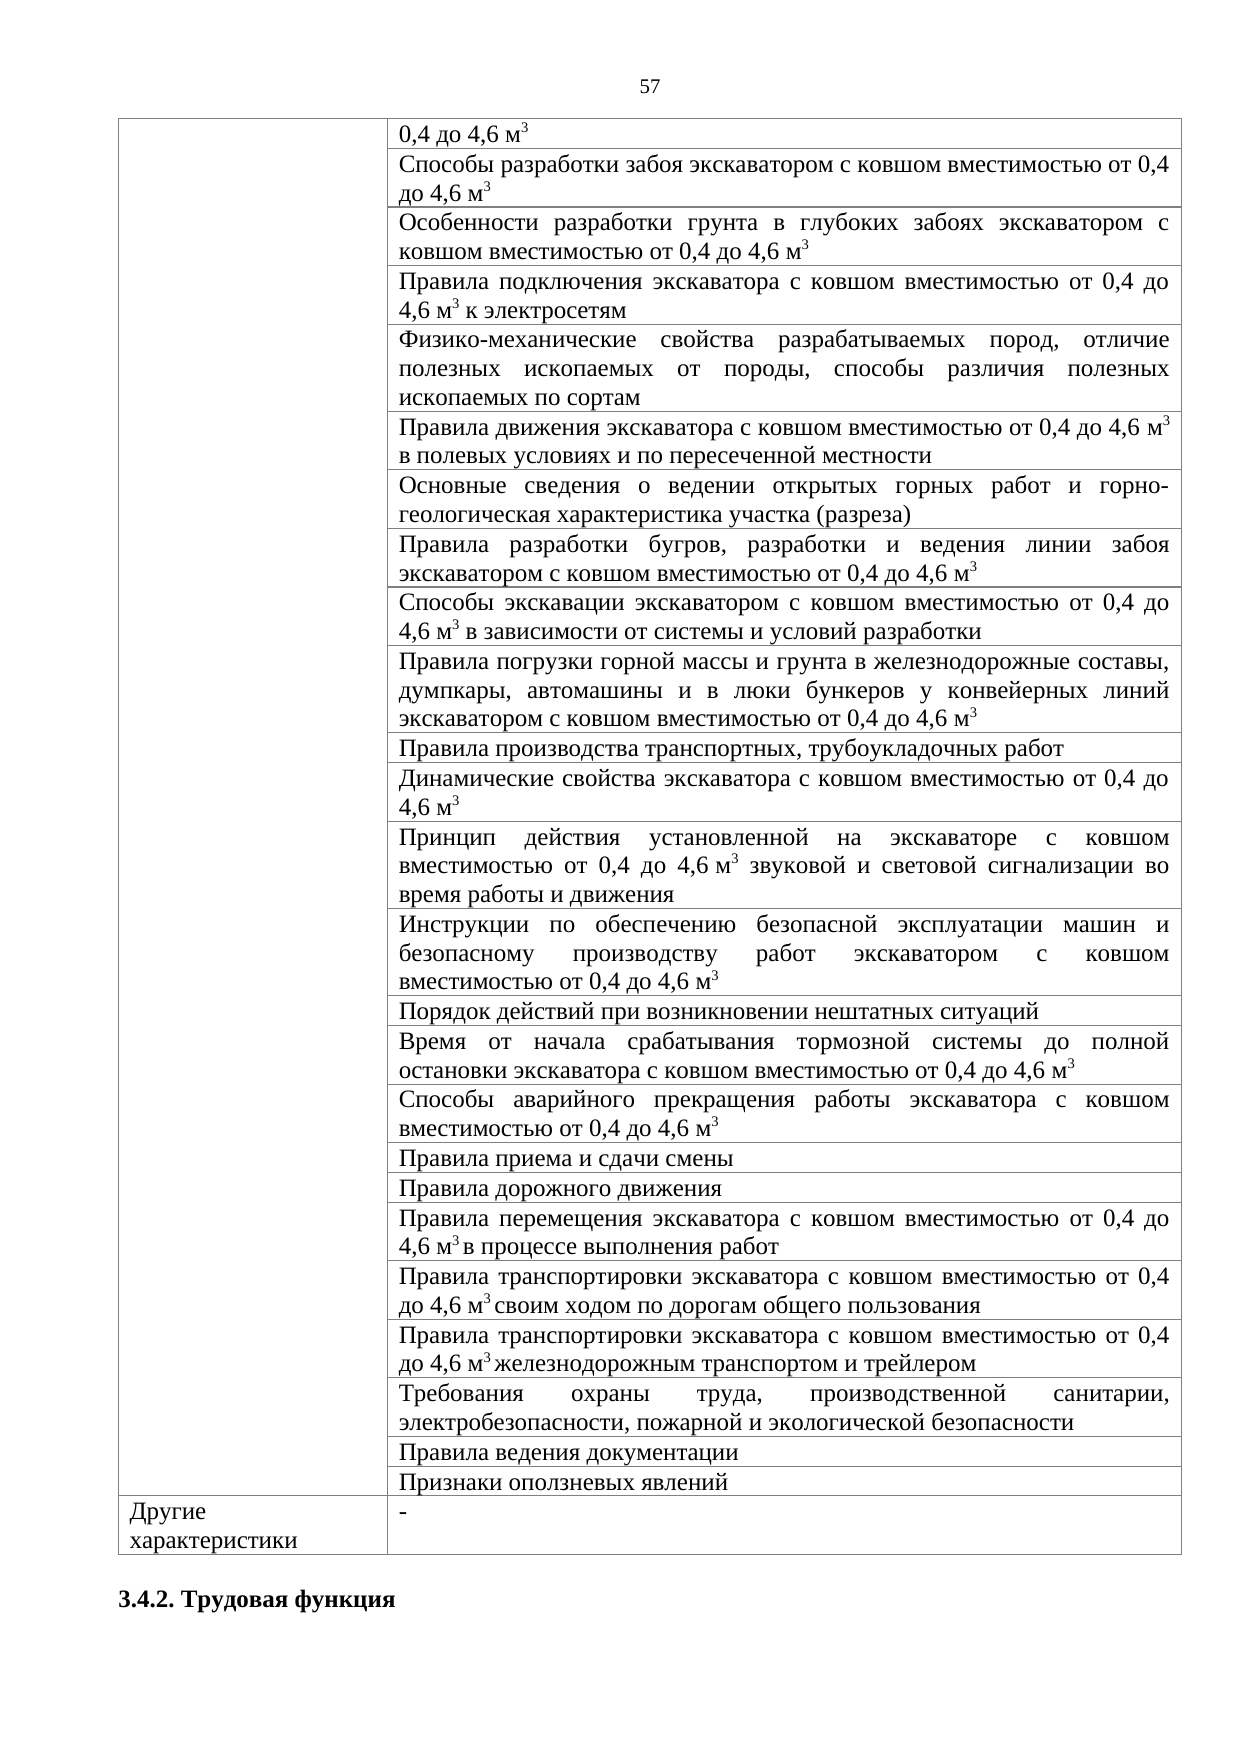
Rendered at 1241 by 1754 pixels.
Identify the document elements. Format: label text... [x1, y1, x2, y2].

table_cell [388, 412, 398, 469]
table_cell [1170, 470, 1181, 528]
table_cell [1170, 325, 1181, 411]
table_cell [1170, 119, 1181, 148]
table_cell Правила транспортировки экскаватора с ковшом вместимостью от 0,4 до 4,6 м3 железнодорожным транспортом и трейлером [388, 1320, 1181, 1377]
table_cell Способы аварийного прекращения работы экскаватора с ковшом вместимостью от 0,4 до 4,6 м3 [388, 1085, 1181, 1142]
table_cell Время от начала срабатывания тормозной системы до полной остановки экскаватора с ковшом вместимостью от 0,4 до 4,6 м3 [388, 1026, 1181, 1083]
table_cell Правила транспортировки экскаватора с ковшом вместимостью от 0,4 до 4,6 м3 своим ходом по дорогам общего пользования [388, 1261, 1181, 1319]
table_cell Порядок действий при возникновении нештатных ситуаций [388, 996, 1181, 1025]
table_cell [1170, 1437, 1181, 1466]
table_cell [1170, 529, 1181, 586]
table_cell Правила подключения экскаватора с ковшом вместимостью от 0,4 до 4,6 м3 к электросетям [388, 266, 1181, 323]
table_cell Динамические свойства экскаватора с ковшом вместимостью от 0,4 до 4,6 м3 [388, 763, 1181, 821]
table_cell Правила дорожного движения [388, 1173, 1181, 1202]
table_cell Принцип действия установленной на экскаваторе с ковшом вместимостью от 0,4 до 4,6 м3 звуковой и световой сигнализации во время работы и движения [388, 822, 1181, 908]
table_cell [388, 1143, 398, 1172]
text 3.4.2. Трудовая функция [118, 1584, 1181, 1612]
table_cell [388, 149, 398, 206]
table_cell - [388, 1496, 1181, 1554]
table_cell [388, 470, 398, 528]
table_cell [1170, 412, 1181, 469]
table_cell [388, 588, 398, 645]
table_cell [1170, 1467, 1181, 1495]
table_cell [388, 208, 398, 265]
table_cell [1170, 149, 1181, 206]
table_cell Инструкции по обеспечению безопасной эксплуатации машин и безопасному производству работ экскаватором с ковшом вместимостью от 0,4 до 4,6 м3 [388, 909, 1181, 995]
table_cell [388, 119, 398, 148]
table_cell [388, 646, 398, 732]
table_cell Правила перемещения экскаватора с ковшом вместимостью от 0,4 до 4,6 м3 в процессе выполнения работ [388, 1203, 1181, 1260]
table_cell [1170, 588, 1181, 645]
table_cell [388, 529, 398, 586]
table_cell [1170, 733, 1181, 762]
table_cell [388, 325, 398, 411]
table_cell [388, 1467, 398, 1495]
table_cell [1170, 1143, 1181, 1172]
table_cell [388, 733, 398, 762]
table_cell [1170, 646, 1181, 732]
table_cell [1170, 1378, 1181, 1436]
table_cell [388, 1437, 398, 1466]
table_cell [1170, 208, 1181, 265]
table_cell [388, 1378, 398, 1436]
